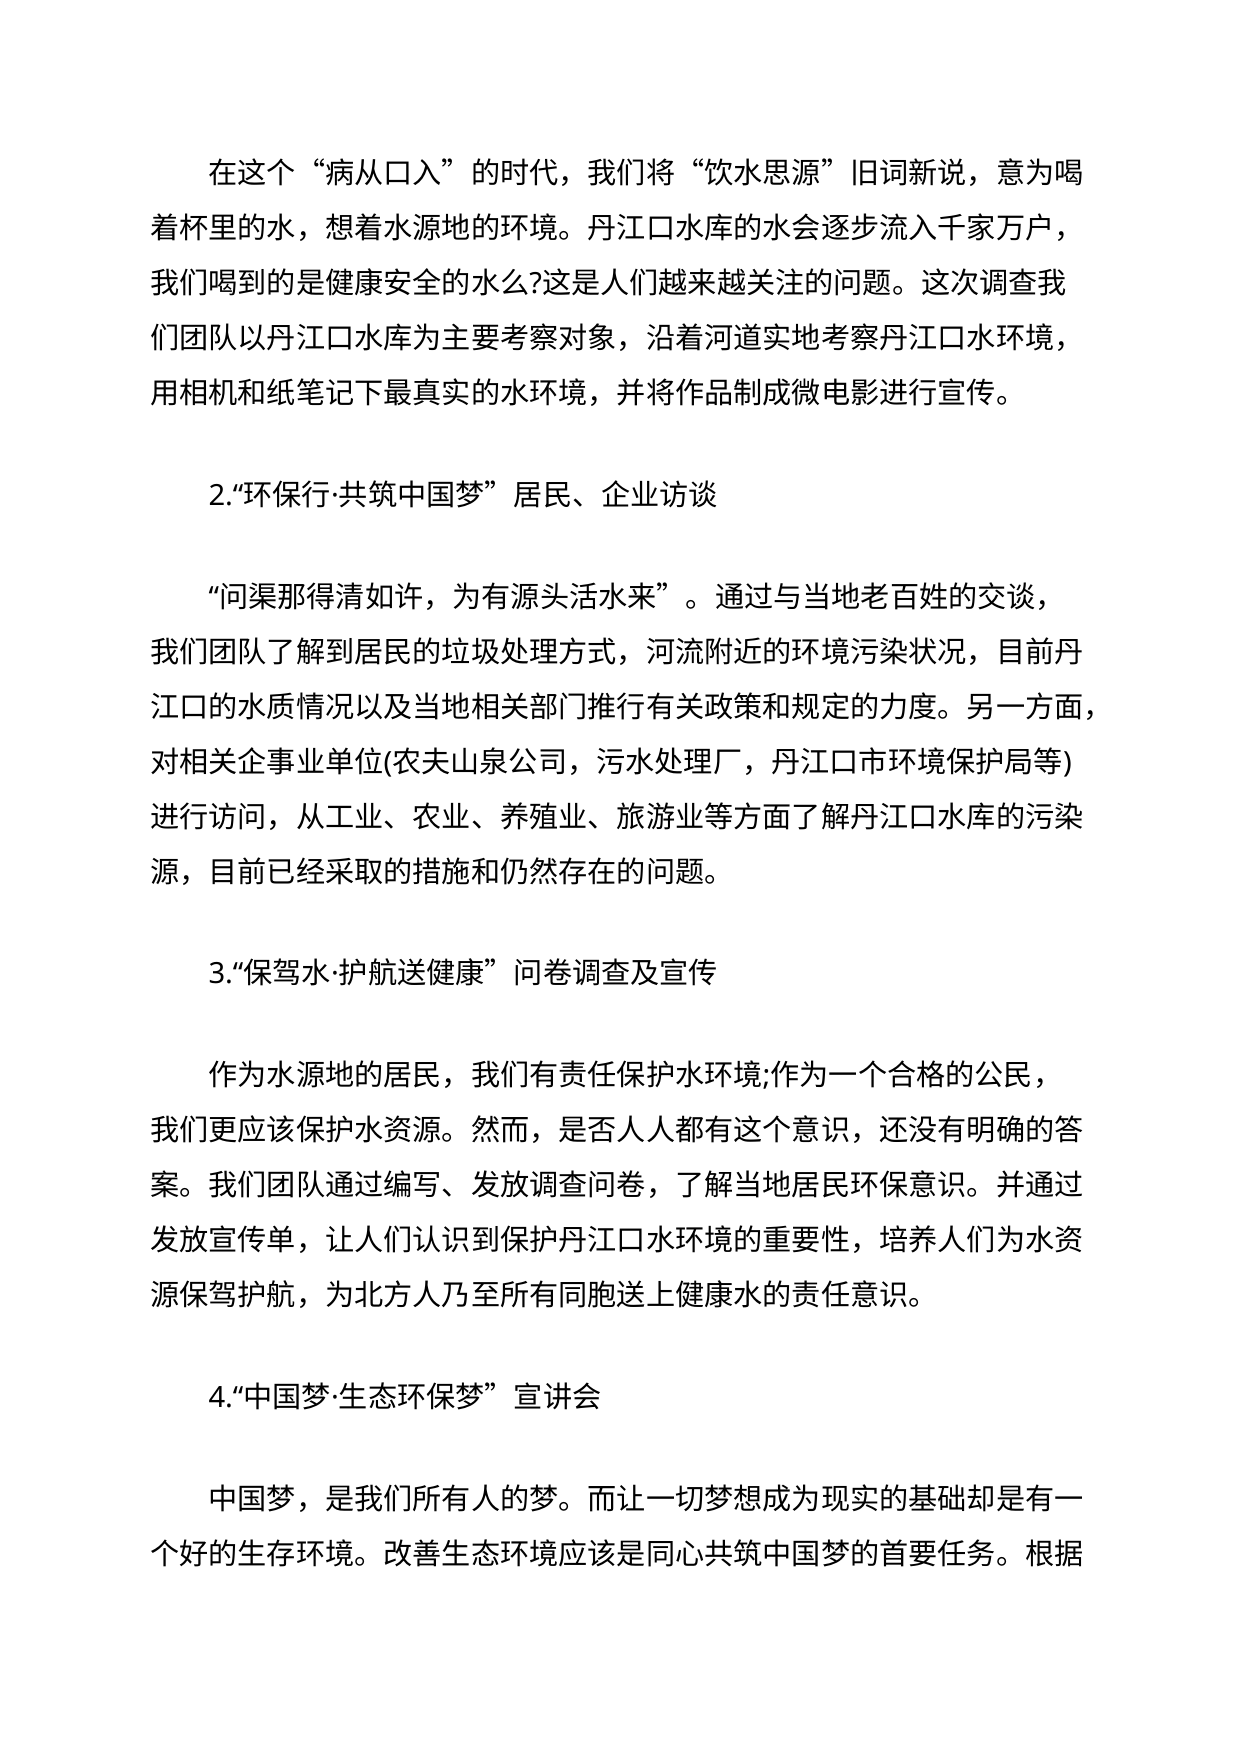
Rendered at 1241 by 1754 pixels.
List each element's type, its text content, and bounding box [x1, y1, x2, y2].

text 2.“环保行·共筑中国梦”居民、企业访谈 [150, 471, 1090, 514]
text 4.“中国梦·生态环保梦”宣讲会 [150, 1373, 1090, 1416]
text 作为水源地的居民，我们有责任保护水环境;作为一个合格的公民，我们更应该保护水资源。然而，是否人人都有这个意识，还没有明确的答案。我们团队通过编写、发放调查问卷，了解当地居民环保意识。并通过发放宣传单，让人们认识到保护丹江口水环境的重要性，培养人们为水资源保驾护航，为北方人乃至所有同胞送上健康水的责任意识。 [150, 1052, 1090, 1314]
text 3.“保驾水·护航送健康”问卷调查及宣传 [150, 950, 1090, 992]
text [150, 1475, 1090, 1572]
text 在这个“病从口入”的时代，我们将“饮水思源”旧词新说，意为喝着杯里的水，想着水源地的环境。丹江口水库的水会逐步流入千家万户，我们喝到的是健康安全的水么?这是人们越来越关注的问题。这次调查我们团队以丹江口水库为主要考察对象，沿着河道实地考察丹江口水环境，用相机和纸笔记下最真实的水环境，并将作品制成微电影进行宣传。 [150, 150, 1090, 412]
text “问渠那得清如许，为有源头活水来”。通过与当地老百姓的交谈，我们团队了解到居民的垃圾处理方式，河流附近的环境污染状况，目前丹江口的水质情况以及当地相关部门推行有关政策和规定的力度。另一方面，对相关企事业单位(农夫山泉公司，污水处理厂，丹江口市环境保护局等)进行访问，从工业、农业、养殖业、旅游业等方面了解丹江口水库的污染源，目前已经采取的措施和仍然存在的问题。 [150, 573, 1090, 890]
